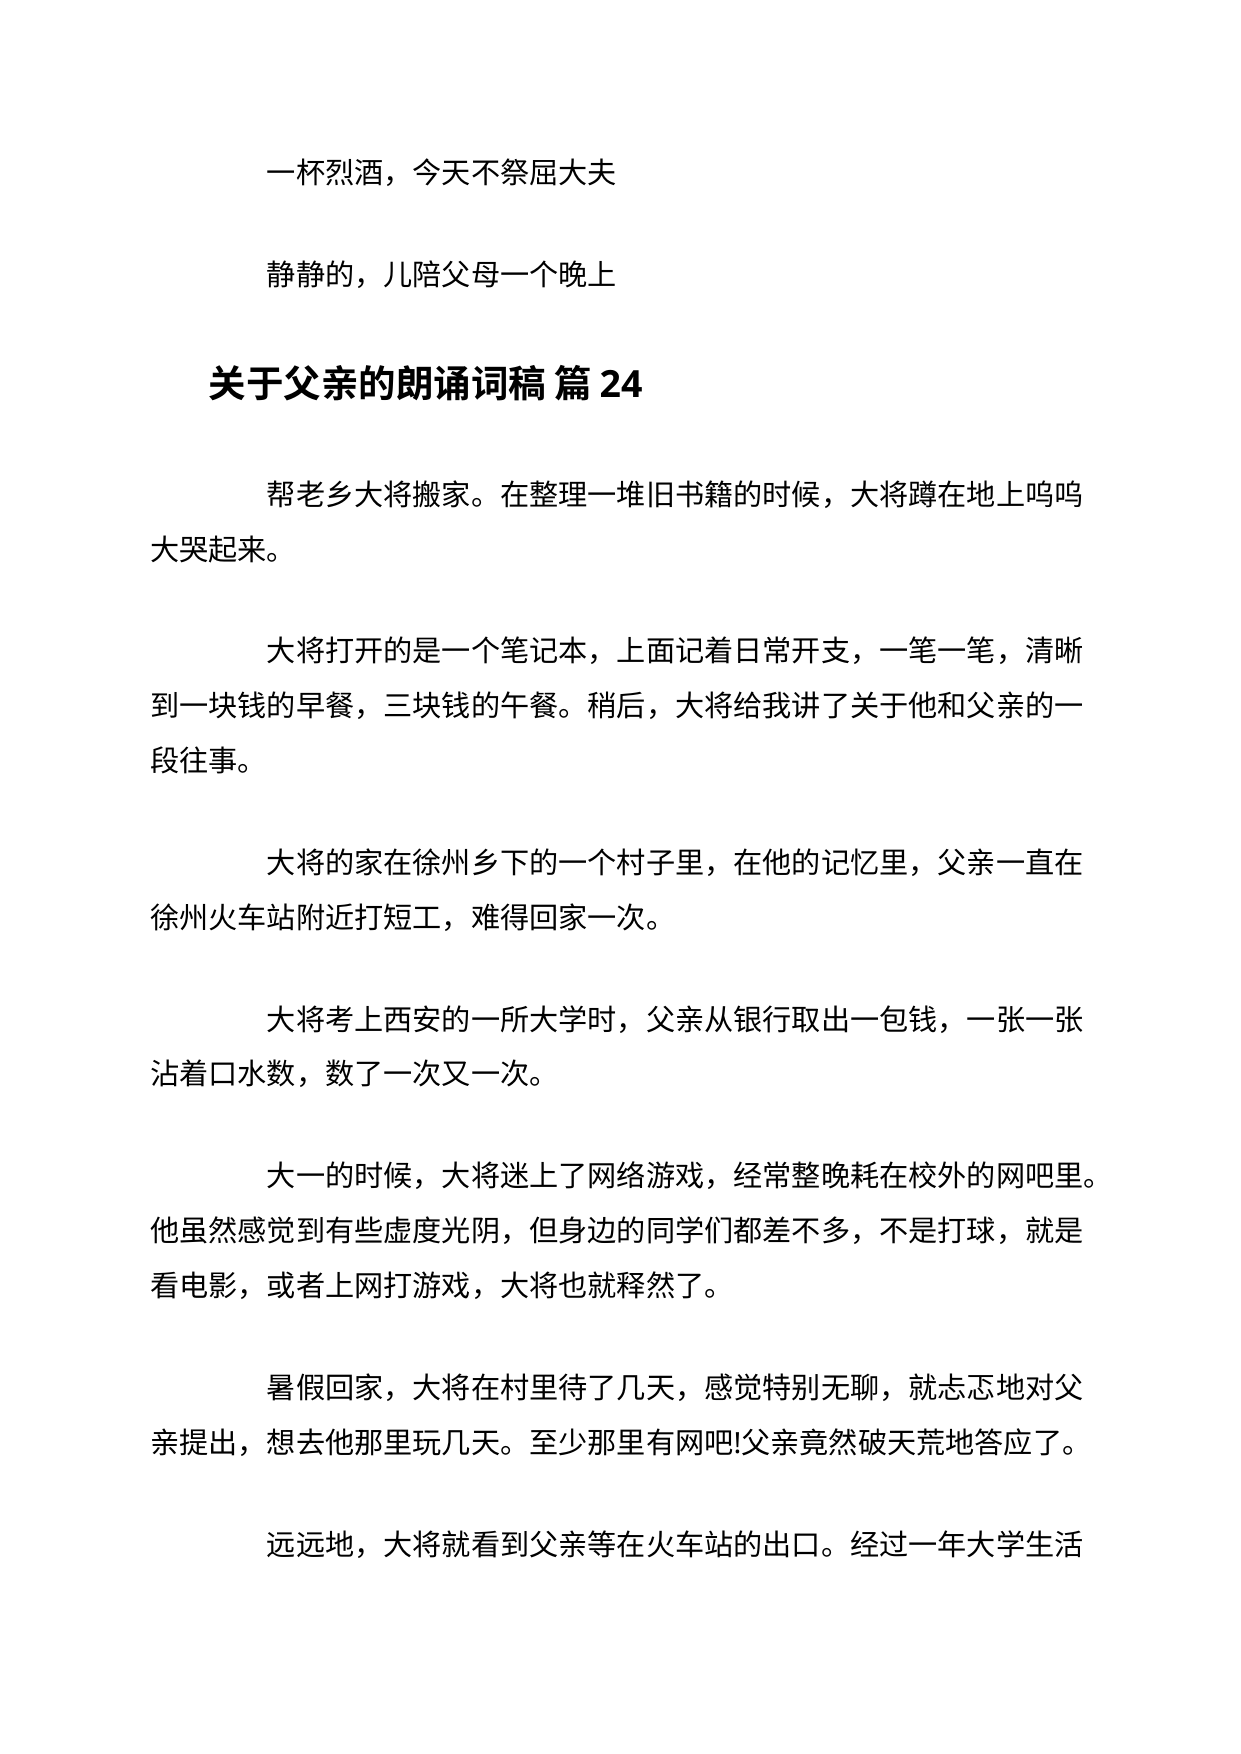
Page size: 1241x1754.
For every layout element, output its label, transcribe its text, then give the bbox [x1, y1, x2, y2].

text 帮老乡大将搬家。在整理一堆旧书籍的时候，大将蹲在地上呜呜大哭起来。 [150, 471, 1090, 568]
text 关于父亲的朗诵词稿 篇24 [150, 353, 1090, 408]
text 大一的时候，大将迷上了网络游戏，经常整晚耗在校外的网吧里。他虽然感觉到有些虚度光阴，但身边的同学们都差不多，不是打球，就是看电影，或者上网打游戏，大将也就释然了。 [150, 1153, 1090, 1305]
text 暑假回家，大将在村里待了几天，感觉特别无聊，就忐忑地对父亲提出，想去他那里玩几天。至少那里有网吧!父亲竟然破天荒地答应了。 [150, 1364, 1090, 1462]
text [150, 1521, 1090, 1563]
text 大将打开的是一个笔记本，上面记着日常开支，一笔一笔，清晰到一块钱的早餐，三块钱的午餐。稍后，大将给我讲了关于他和父亲的一段往事。 [150, 628, 1090, 780]
text 一杯烈酒，今天不祭屈大夫 [150, 150, 1090, 192]
text 静静的，儿陪父母一个晚上 [150, 252, 1090, 294]
text 大将考上西安的一所大学时，父亲从银行取出一包钱，一张一张沾着口水数，数了一次又一次。 [150, 996, 1090, 1093]
text 大将的家在徐州乡下的一个村子里，在他的记忆里，父亲一直在徐州火车站附近打短工，难得回家一次。 [150, 839, 1090, 937]
